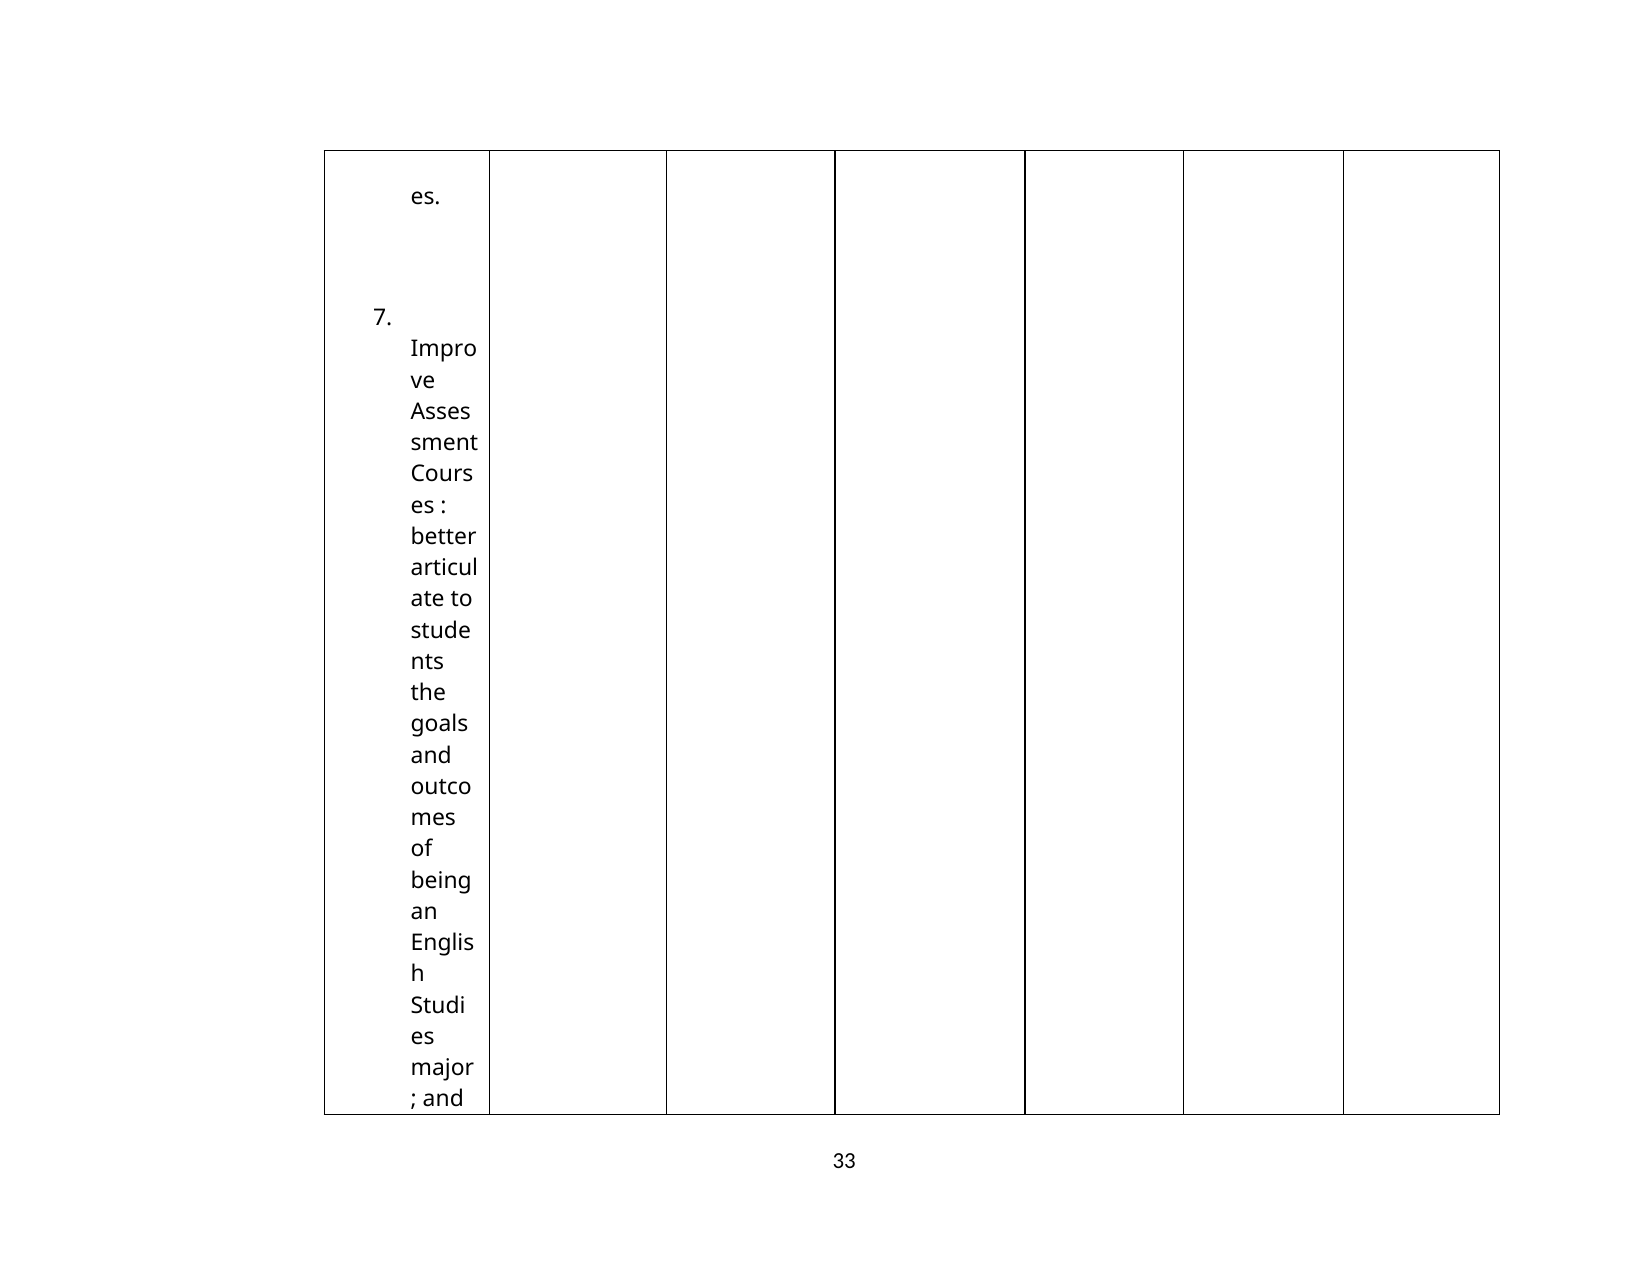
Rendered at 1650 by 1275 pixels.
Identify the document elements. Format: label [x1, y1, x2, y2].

table_cell [1184, 151, 1343, 1113]
table_cell [325, 151, 489, 1113]
table_cell [836, 151, 1024, 1113]
table_cell [1344, 151, 1499, 1113]
table_cell [667, 151, 834, 1113]
table_cell [1026, 151, 1183, 1113]
table_cell [490, 151, 666, 1113]
